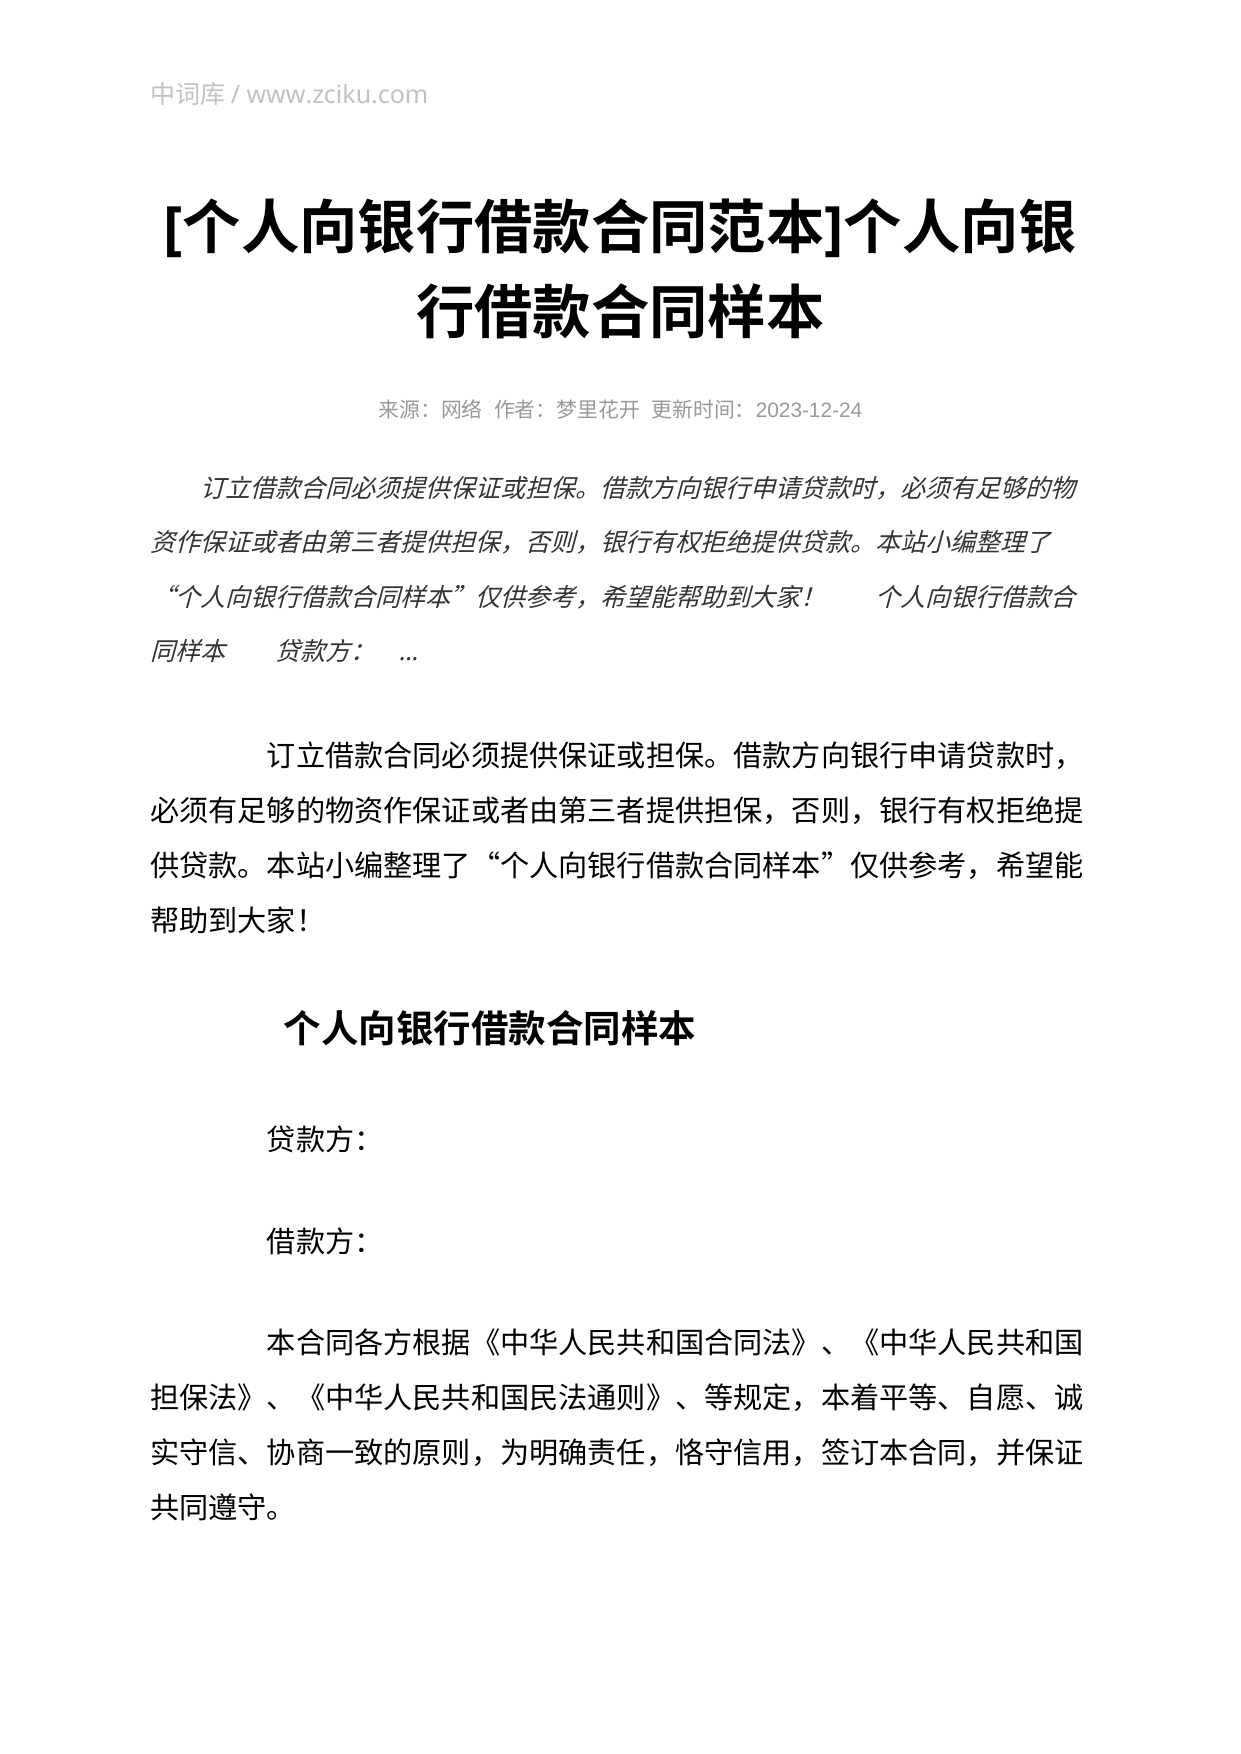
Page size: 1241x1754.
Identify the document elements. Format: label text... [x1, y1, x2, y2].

text 订立借款合同必须提供保证或担保。借款方向银行申请贷款时，必须有足够的物资作保证或者由第三者提供担保，否则，银行有权拒绝提供贷款。本站小编整理了“个人向银行借款合同样本”仅供参考，希望能帮助到大家！ 个人向银行借款合同样本 贷款方： ... [150, 468, 1090, 668]
text 来源：网络 作者：梦里花开 更新时间：2023-12-24 [150, 397, 1090, 421]
text 个人向银行借款合同样本 [150, 999, 1090, 1053]
text 订立借款合同必须提供保证或担保。借款方向银行申请贷款时，必须有足够的物资作保证或者由第三者提供担保，否则，银行有权拒绝提供贷款。本站小编整理了“个人向银行借款合同样本”仅供参考，希望能帮助到大家！ [150, 733, 1090, 939]
text 借款方： [150, 1218, 1090, 1261]
subtitle [个人向银行借款合同范本]个人向银行借款合同样本 [150, 181, 1090, 351]
text 贷款方： [150, 1116, 1090, 1159]
text 本合同各方根据《中华人民共和国合同法》、《中华人民共和国担保法》、《中华人民共和国民法通则》、等规定，本着平等、自愿、诚实守信、协商一致的原则，为明确责任，恪守信用，签订本合同，并保证共同遵守。 [150, 1320, 1090, 1527]
